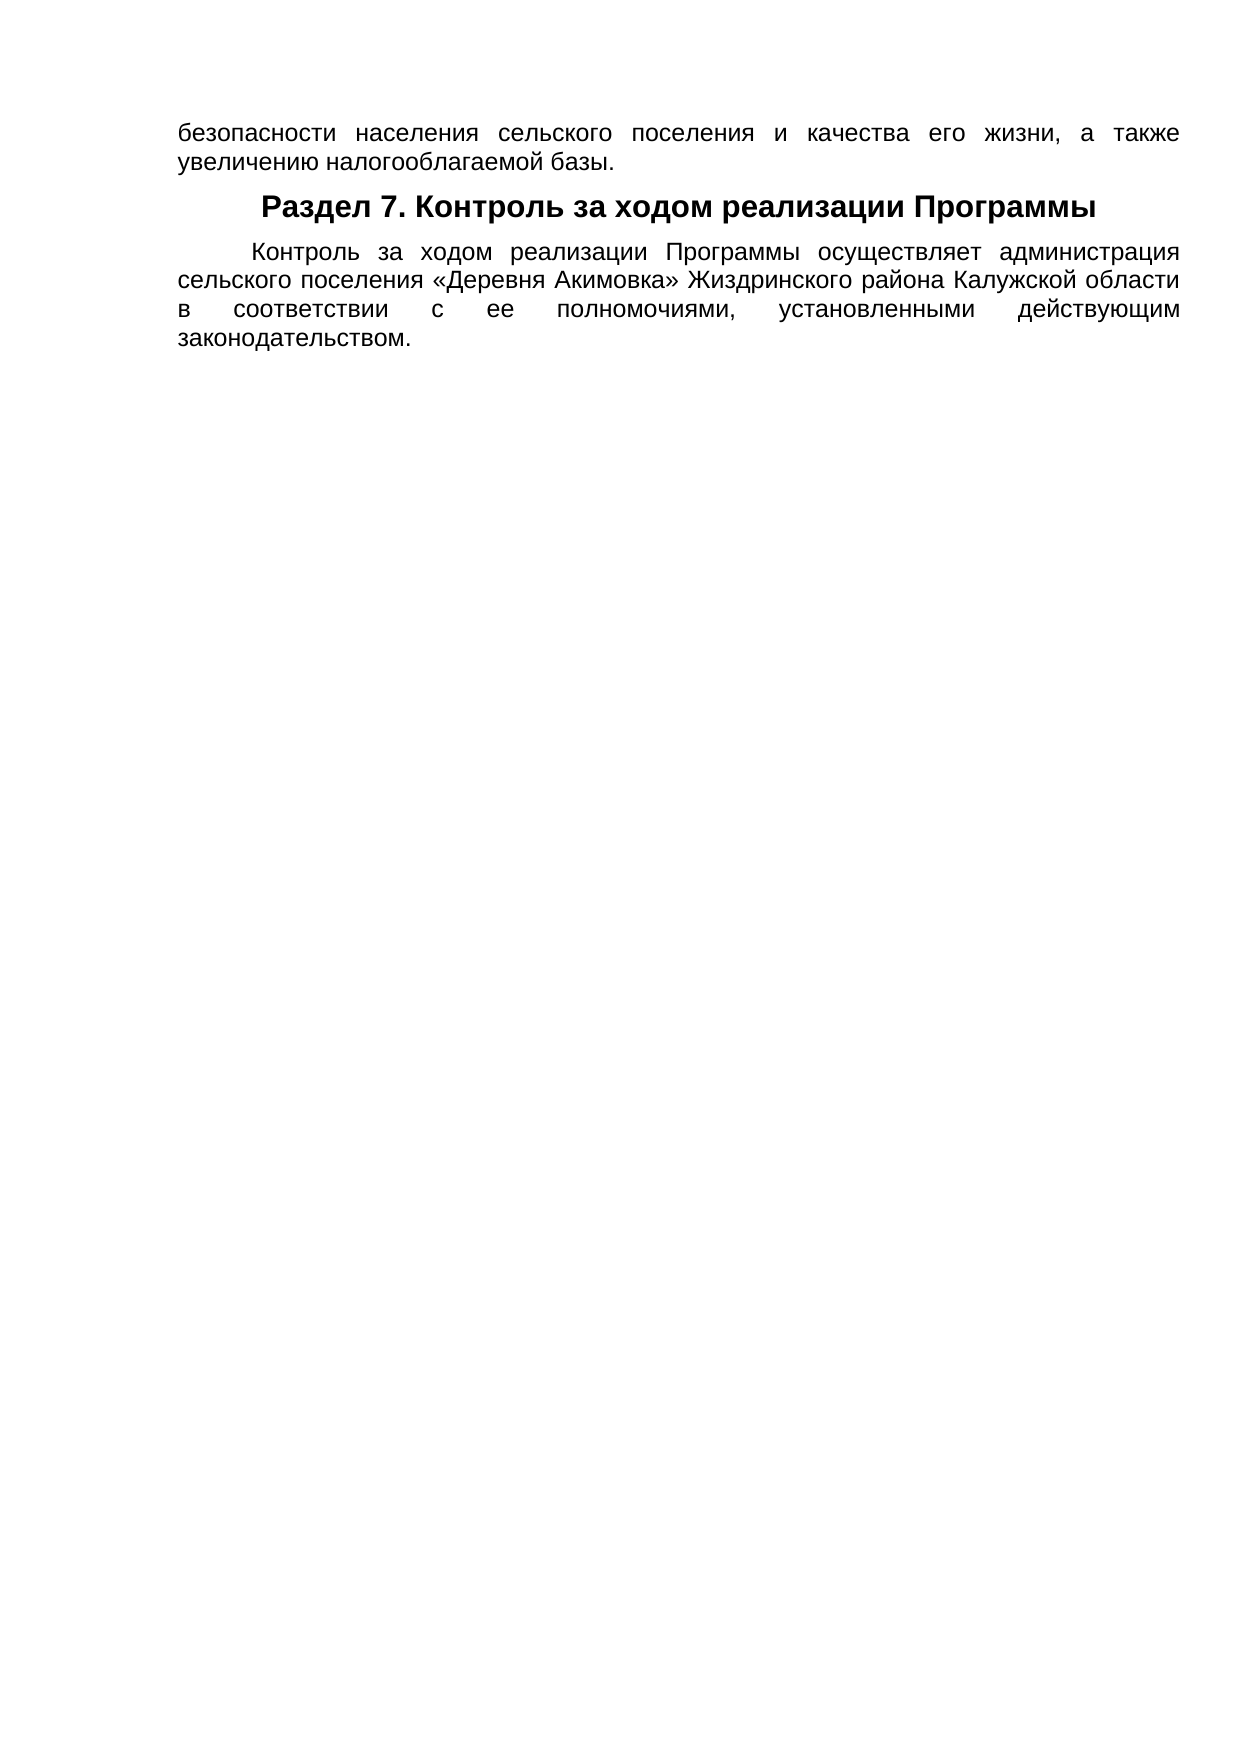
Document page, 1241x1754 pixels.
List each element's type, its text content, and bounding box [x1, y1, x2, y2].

text Раздел 7. Контроль за ходом реализации Программы [177, 188, 1181, 224]
text Контроль за ходом реализации Программы осуществляет администрация сельского поселения «Деревня Акимовка» Жиздринского района Калужской области в соответствии с ее полномочиями, установленными действующим законодательством. [177, 237, 1181, 352]
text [177, 118, 1181, 176]
